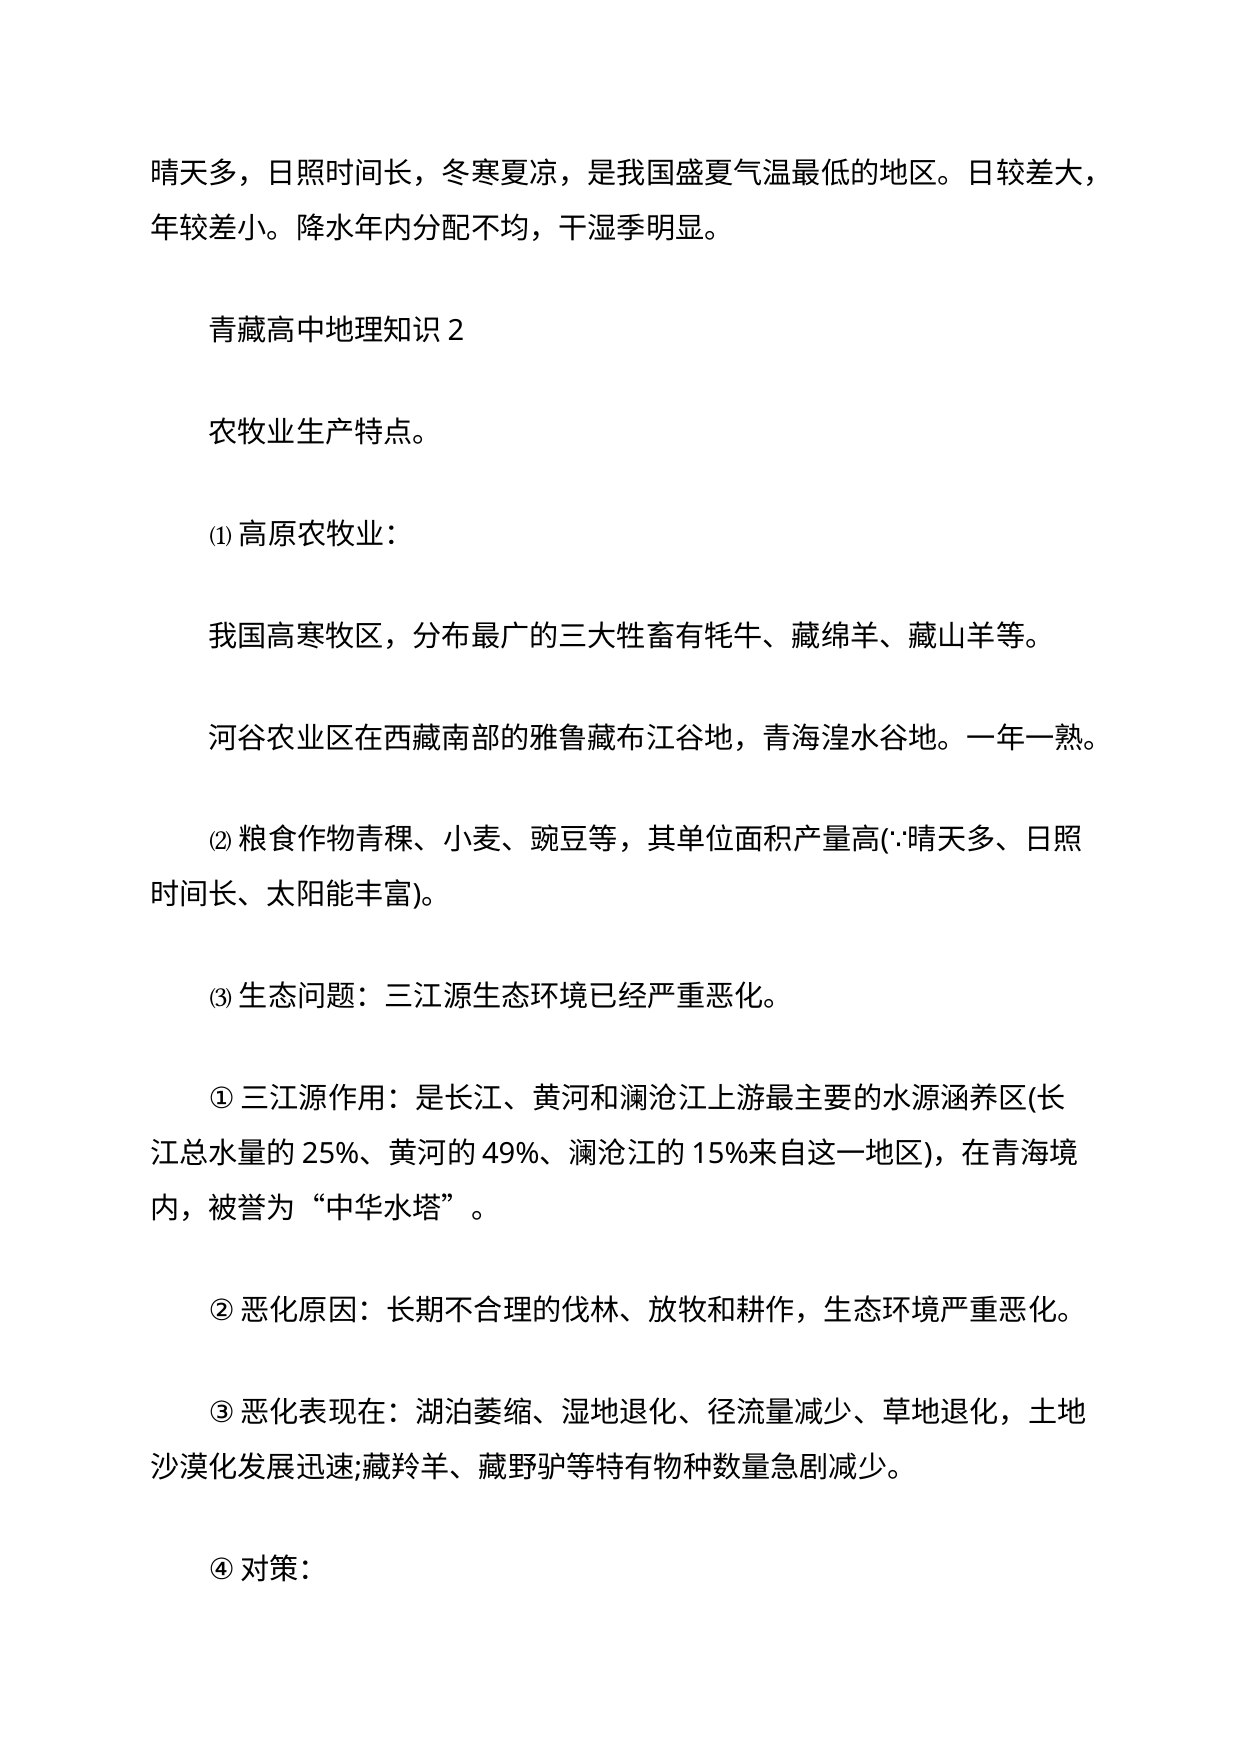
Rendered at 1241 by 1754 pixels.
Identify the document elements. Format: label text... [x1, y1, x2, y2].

text ⑵粮食作物青稞、小麦、豌豆等，其单位面积产量高(∵晴天多、日照时间长、太阳能丰富)。 [150, 816, 1090, 913]
text 农牧业生产特点。 [150, 409, 1090, 451]
text ⑴高原农牧业： [150, 510, 1090, 553]
text ③恶化表现在：湖泊萎缩、湿地退化、径流量减少、草地退化，土地沙漠化发展迅速;藏羚羊、藏野驴等特有物种数量急剧减少。 [150, 1389, 1090, 1486]
text 河谷农业区在西藏南部的雅鲁藏布江谷地，青海湟水谷地。一年一熟。 [150, 714, 1090, 756]
text 我国高寒牧区，分布最广的三大牲畜有牦牛、藏绵羊、藏山羊等。 [150, 612, 1090, 655]
text ①三江源作用：是长江、黄河和澜沧江上游最主要的水源涵养区(长江总水量的25%、黄河的49%、澜沧江的15%来自这一地区)，在青海境内，被誉为“中华水塔”。 [150, 1075, 1090, 1227]
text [150, 150, 1090, 247]
text ④对策： [150, 1546, 1090, 1588]
text ⑶生态问题：三江源生态环境已经严重恶化。 [150, 973, 1090, 1015]
text ②恶化原因：长期不合理的伐林、放牧和耕作，生态环境严重恶化。 [150, 1287, 1090, 1329]
text 青藏高中地理知识2 [150, 307, 1090, 349]
